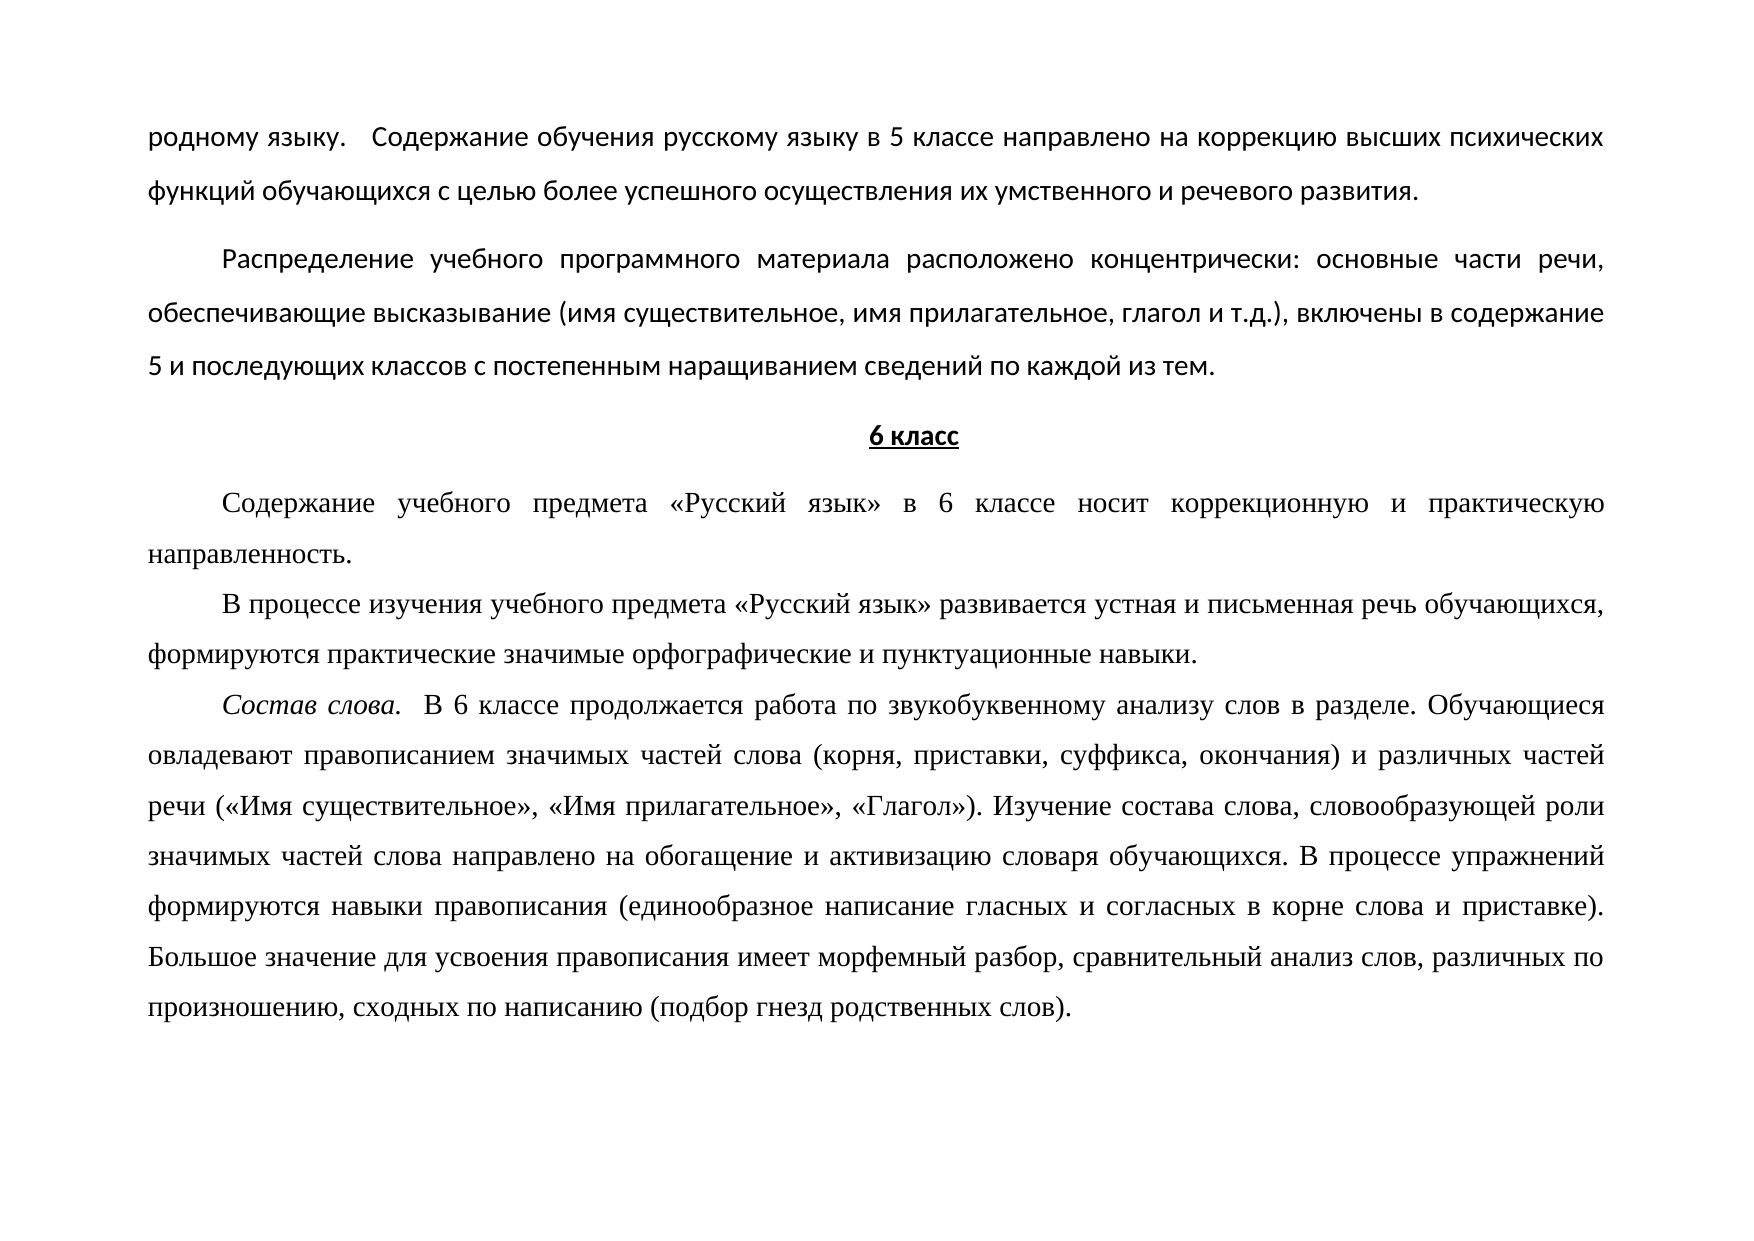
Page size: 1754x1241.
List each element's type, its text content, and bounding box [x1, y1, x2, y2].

text В процессе изучения учебного предмета «Русский язык» развивается устная и письменная речь обучающихся, формируются практические значимые орфографические и пунктуационные навыки. [148, 586, 1606, 670]
text Распределение учебного программного материала расположено концентрически: основные части речи, обеспечивающие высказывание (имя существительное, имя прилагательное, глагол и т.д.), включены в содержание 5 и последующих классов с постепенным наращиванием сведений по каждой из тем. [148, 241, 1606, 383]
text 6 класс [148, 417, 1606, 452]
text Содержание учебного предмета «Русский язык» в 6 классе носит коррекционную и практическую направленность. [148, 486, 1606, 569]
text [148, 118, 1606, 207]
text Состав слова. В 6 классе продолжается работа по звукобуквенному анализу слов в разделе. Обучающиеся овладевают правописанием значимых частей слова (корня, приставки, суффикса, окончания) и различных частей речи («Имя существительное», «Имя прилагательное», «Глагол»). Изучение состава слова, словообразующей роли значимых частей слова направлено на обогащение и активизацию словаря обучающихся. В процессе упражнений формируются навыки правописания (единообразное написание гласных и согласных в корне слова и приставке). Большое значение для усвоения правописания имеет морфемный разбор, сравнительный анализ слов, различных по произношению, сходных по написанию (подбор гнезд родственных слов). [148, 687, 1606, 1022]
